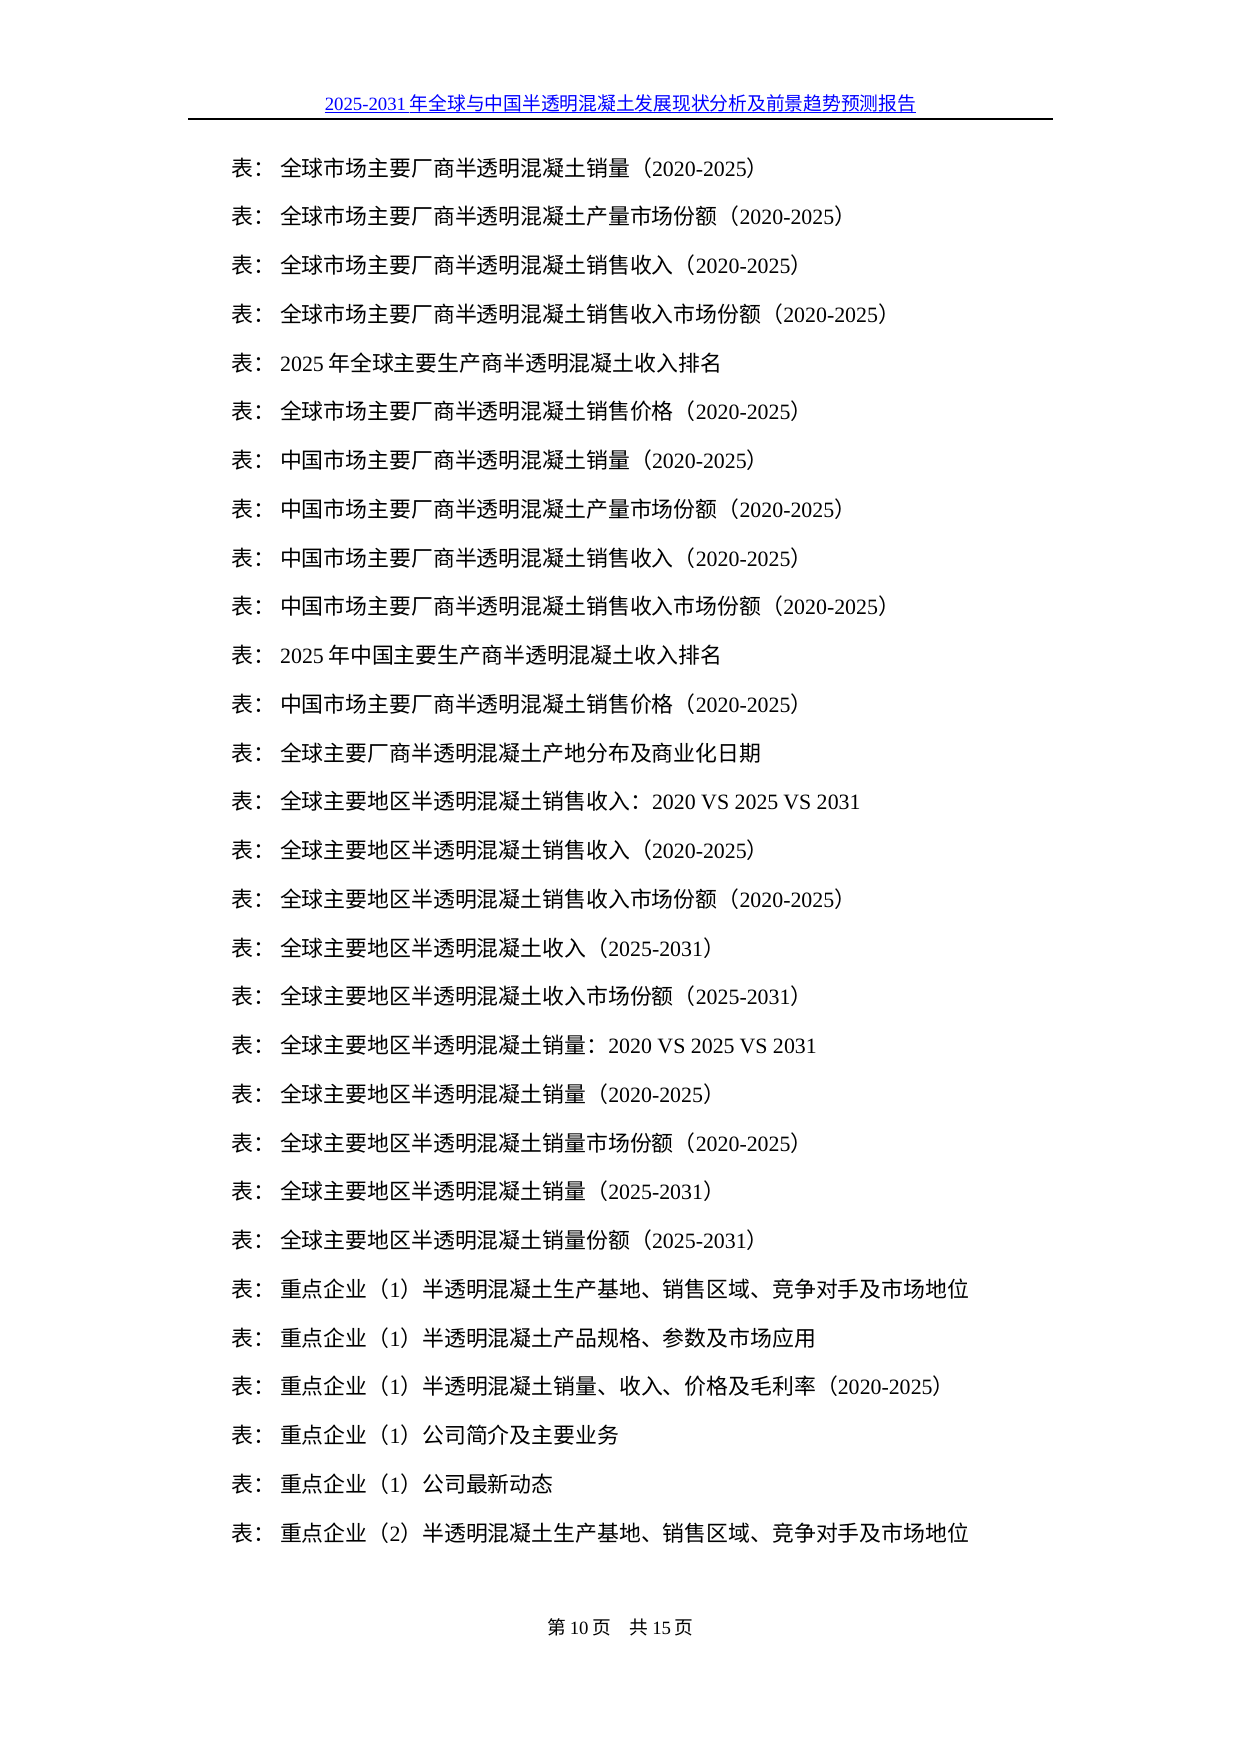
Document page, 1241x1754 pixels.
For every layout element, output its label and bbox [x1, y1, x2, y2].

text [187, 150, 1053, 1548]
